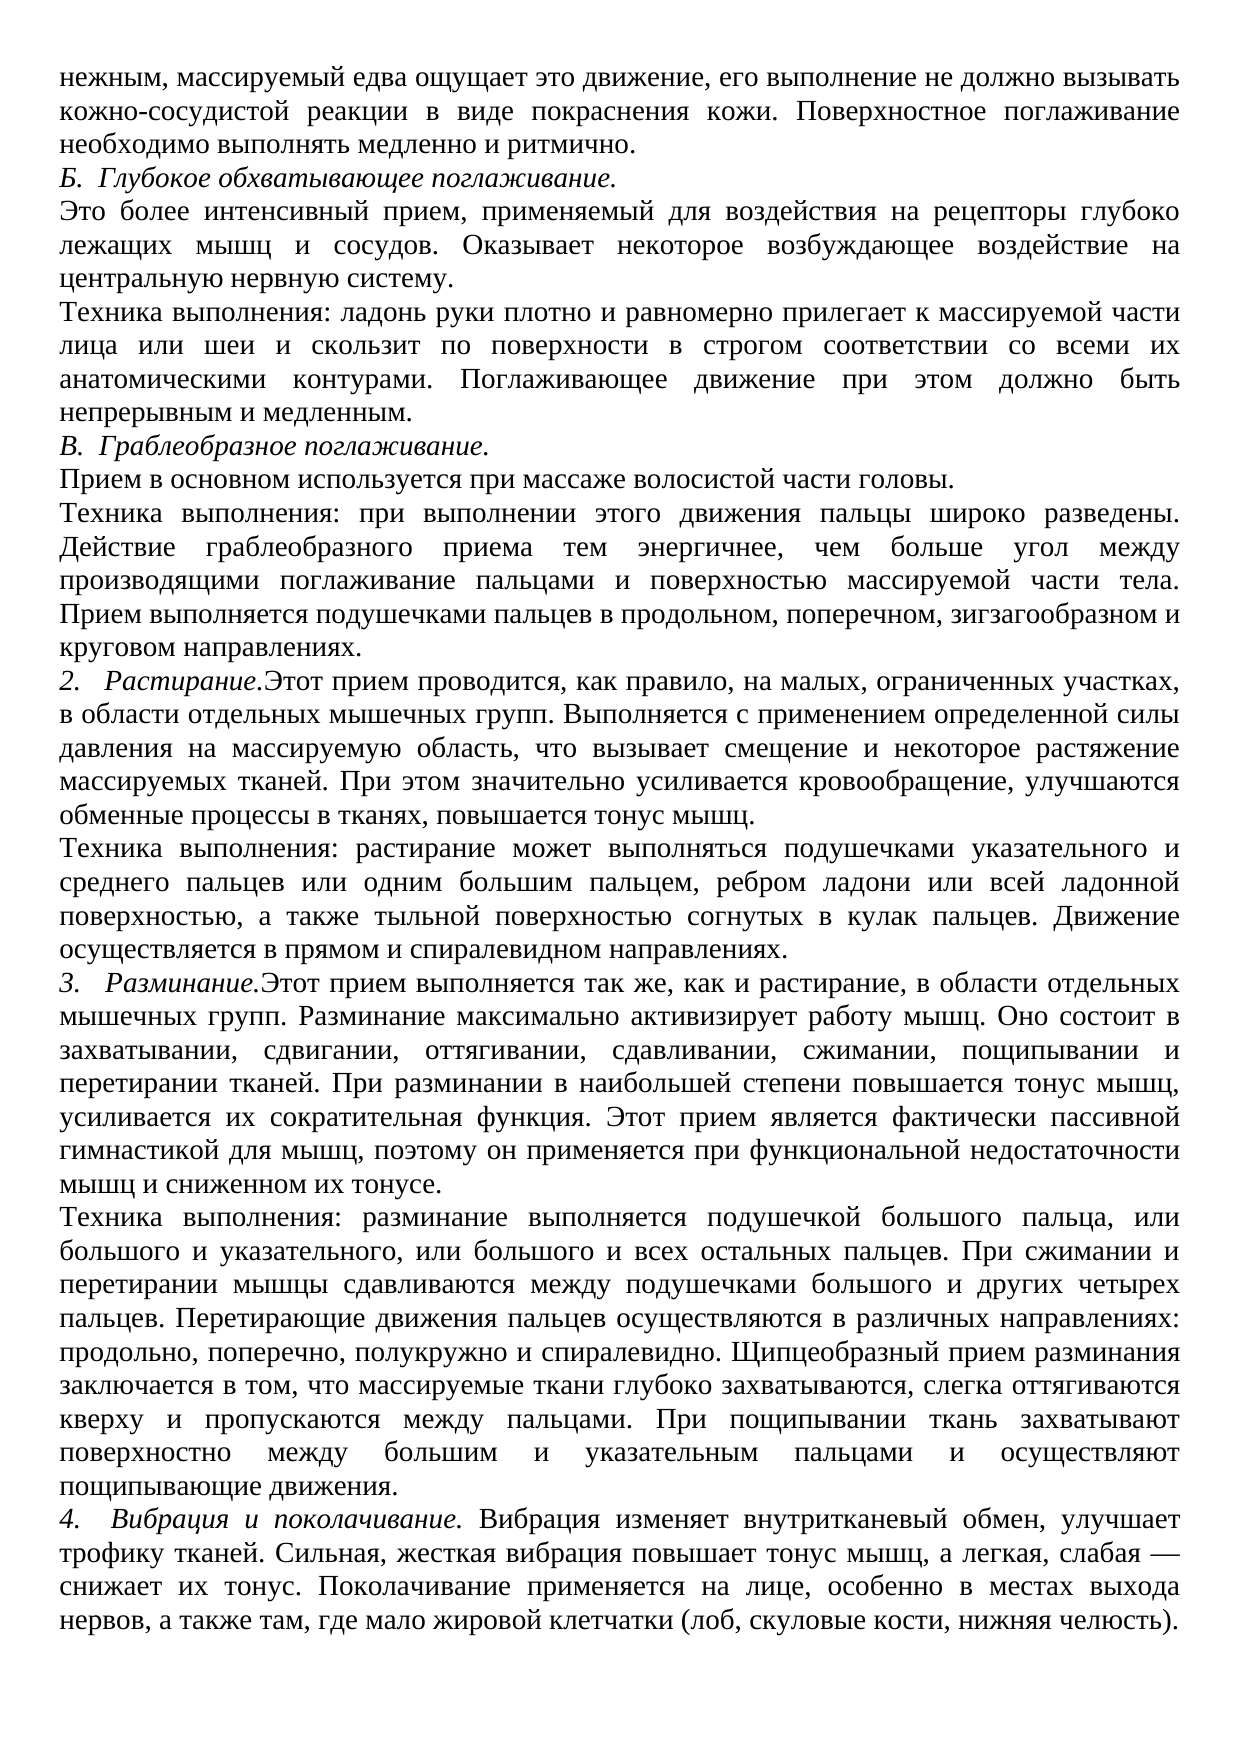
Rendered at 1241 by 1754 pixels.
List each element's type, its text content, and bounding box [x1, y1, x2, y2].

text Прием в основном используется при массаже волосистой части головы. [59, 462, 1181, 495]
text Техника выполнения: растирание может выполняться подушечками указательного и среднего пальцев или одним большим пальцем, ребром ладони или всей ладонной поверхностью, а также тыльной поверхностью согнутых в кулак пальцев. Движение осуществляется в прямом и спиралевидном направлениях. [59, 831, 1181, 965]
text B. Граблеобразное поглаживание. [59, 428, 1181, 462]
text Техника выполнения: ладонь руки плотно и равномерно прилегает к массируемой части лица или шеи и скользит по поверхности в строгом соответствии со всеми их анатомическими контурами. Поглаживающее движение при этом должно быть непрерывным и медленным. [59, 294, 1181, 428]
text Техника выполнения: разминание выполняется подушечкой большого пальца, или большого и указательного, или большого и всех остальных пальцев. При сжимании и перетирании мышцы сдавливаются между подушечками большого и других четырех пальцев. Перетирающие движения пальцев осуществляются в различных направлениях: продольно, поперечно, полукружно и спиралевидно. Щипцеобразный прием разминания заключается в том, что массируемые ткани глубоко захватываются, слегка оттягиваются кверху и пропускаются между пальцами. При пощипывании ткань захватывают поверхностно между большим и указательным пальцами и осуществляют пощипывающие движения. [59, 1199, 1181, 1501]
text Техника выполнения: при выполнении этого движения пальцы широко разведены. Действие граблеобразного приема тем энергичнее, чем больше угол между производящими поглаживание пальцами и поверхностью массируемой части тела. Прием выполняется подушечками пальцев в продольном, поперечном, зигзагообразном и круговом направлениях. [59, 495, 1181, 663]
text Это более интенсивный прием, применяемый для воздействия на рецепторы глубоко лежащих мышц и сосудов. Оказывает некоторое возбуждающее воздействие на центральную нервную систему. [59, 193, 1181, 294]
text 4. Вибрация и поколачивание. Вибрация изменяет внутритканевый обмен, улучшает трофику тканей. Сильная, жесткая вибрация повышает тонус мышц, а легкая, слабая — снижает их тонус. Поколачивание применяется на лице, особенно в местах выхода нервов, а также там, где мало жировой клетчатки (лоб, скуловые кости, нижняя челюсть). [59, 1501, 1181, 1636]
text 3. Разминание.Этот прием выполняется так же, как и растирание, в области отдельных мышечных групп. Разминание максимально активизирует работу мышц. Оно состоит в захватывании, сдвигании, оттягивании, сдавливании, сжимании, пощипывании и перетирании тканей. При разминании в наибольшей степени повышается тонус мышц, усиливается их сократительная функция. Этот прием является фактически пассивной гимнастикой для мышц, поэтому он применяется при функциональной недостаточности мышц и сниженном их тонусе. [59, 965, 1181, 1199]
text Б. Глубокое обхватывающее поглаживание. [59, 160, 1181, 193]
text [59, 59, 1181, 160]
text 2. Растирание.Этот прием проводится, как правило, на малых, ограниченных участках, в области отдельных мышечных групп. Выполняется с применением определенной силы давления на массируемую область, что вызывает смещение и некоторое растяжение массируемых тканей. При этом значительно усиливается кровообращение, улучшаются обменные процессы в тканях, повышается тонус мышц. [59, 663, 1181, 831]
